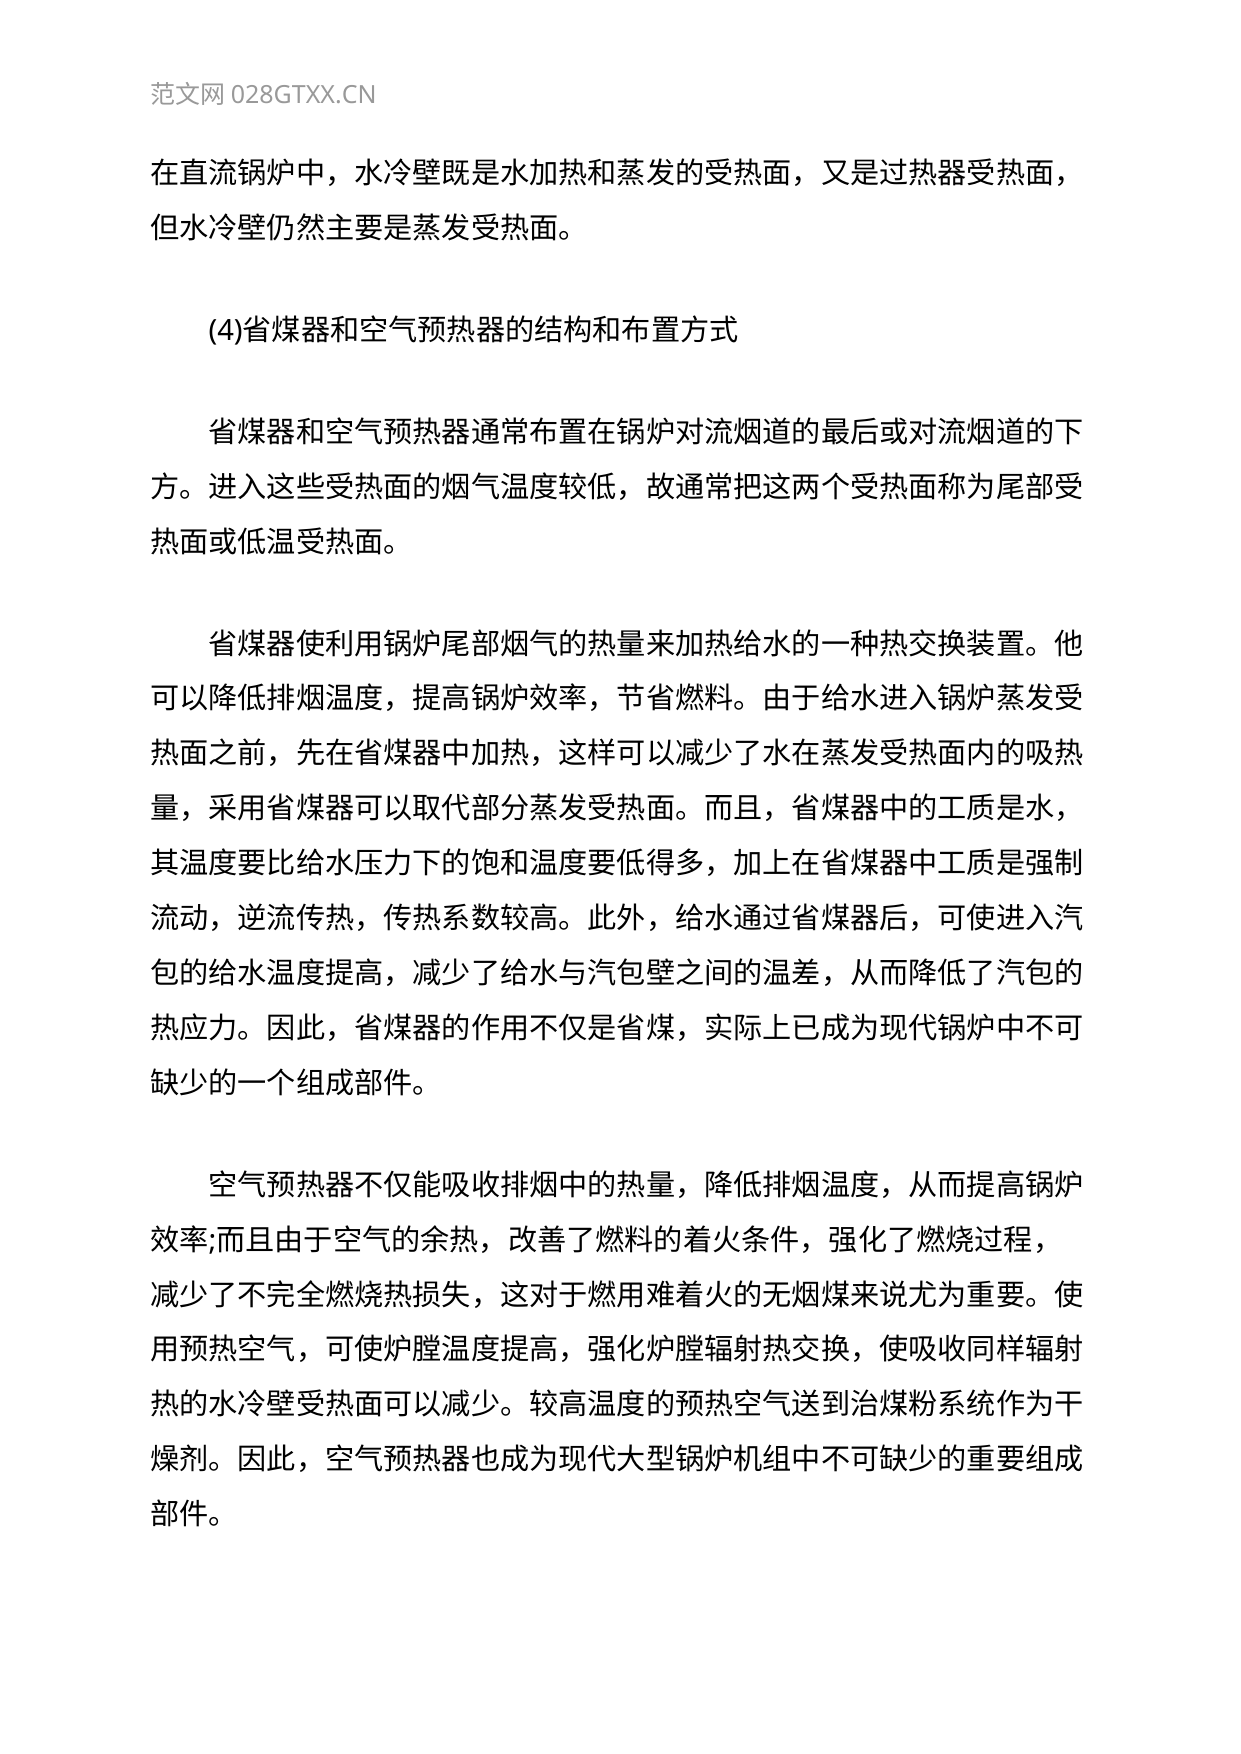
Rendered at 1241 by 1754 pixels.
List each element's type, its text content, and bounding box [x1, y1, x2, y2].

text 省煤器和空气预热器通常布置在锅炉对流烟道的最后或对流烟道的下方。进入这些受热面的烟气温度较低，故通常把这两个受热面称为尾部受热面或低温受热面。 [150, 409, 1090, 561]
text 空气预热器不仅能吸收排烟中的热量，降低排烟温度，从而提高锅炉效率;而且由于空气的余热，改善了燃料的着火条件，强化了燃烧过程，减少了不完全燃烧热损失，这对于燃用难着火的无烟煤来说尤为重要。使用预热空气，可使炉膛温度提高，强化炉膛辐射热交换，使吸收同样辐射热的水冷壁受热面可以减少。较高温度的预热空气送到治煤粉系统作为干燥剂。因此，空气预热器也成为现代大型锅炉机组中不可缺少的重要组成部件。 [150, 1161, 1090, 1533]
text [150, 150, 1090, 247]
text (4)省煤器和空气预热器的结构和布置方式 [150, 307, 1090, 349]
text 省煤器使利用锅炉尾部烟气的热量来加热给水的一种热交换装置。他可以降低排烟温度，提高锅炉效率，节省燃料。由于给水进入锅炉蒸发受热面之前，先在省煤器中加热，这样可以减少了水在蒸发受热面内的吸热量，采用省煤器可以取代部分蒸发受热面。而且，省煤器中的工质是水，其温度要比给水压力下的饱和温度要低得多，加上在省煤器中工质是强制流动，逆流传热，传热系数较高。此外，给水通过省煤器后，可使进入汽包的给水温度提高，减少了给水与汽包壁之间的温差，从而降低了汽包的热应力。因此，省煤器的作用不仅是省煤，实际上已成为现代锅炉中不可缺少的一个组成部件。 [150, 620, 1090, 1102]
